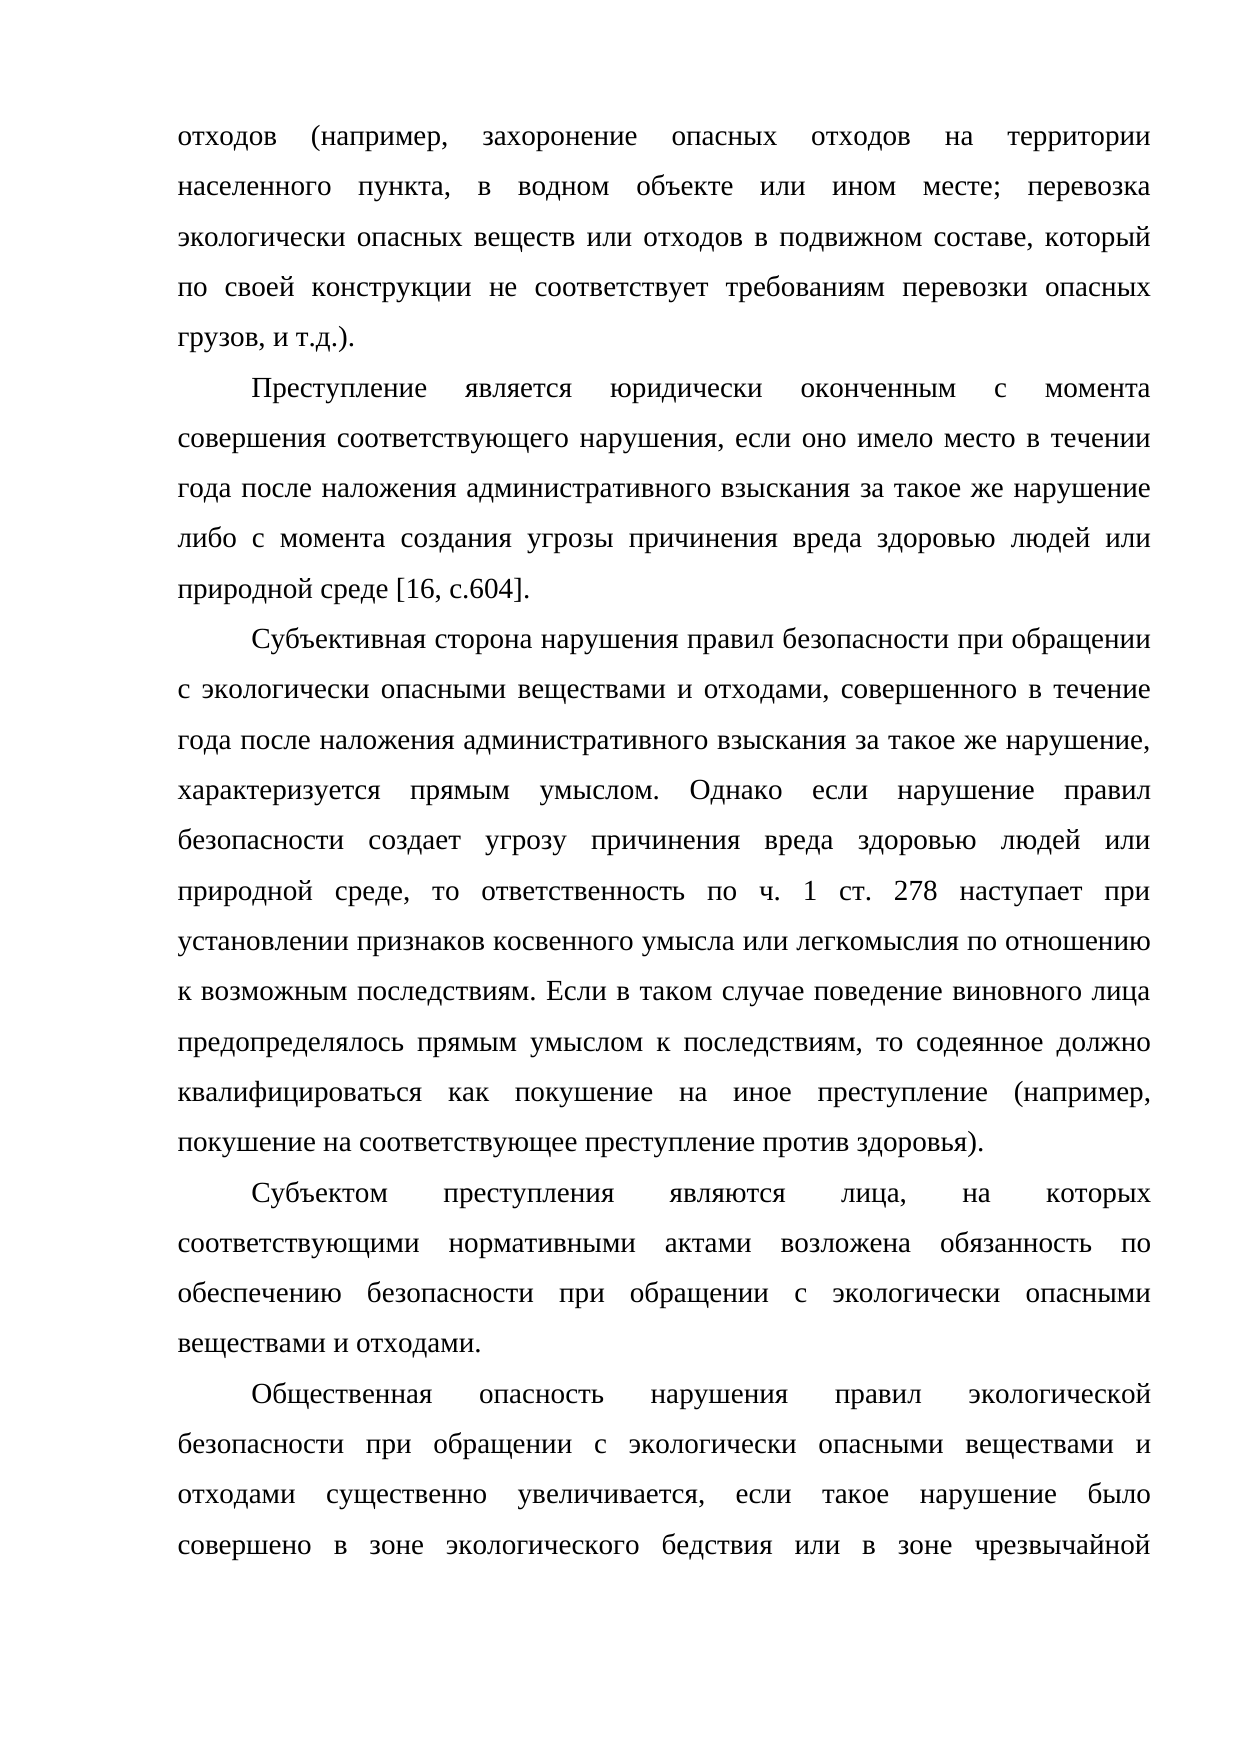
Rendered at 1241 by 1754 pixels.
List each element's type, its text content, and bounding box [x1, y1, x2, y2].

text Субъективная сторона нарушения правил безопасности при обращении с экологически опасными веществами и отходами, совершенного в течение года после наложения административного взыскания за такое же нарушение, характеризуется прямым умыслом. Однако если нарушение правил безопасности создает угрозу причинения вреда здоровью людей или природной среде, то ответственность по ч. 1 ст. 278 наступает при установлении признаков косвенного умысла или легкомыслия по отношению к возможным последствиям. Если в таком случае поведение виновного лица предопределялось прямым умыслом к последствиям, то содеянное должно квалифицироваться как покушение на иное преступление (например, покушение на соответствующее преступление против здоровья). [177, 621, 1152, 1158]
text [177, 1376, 1152, 1560]
text Субъектом преступления являются лица, на которых соответствующими нормативными актами возложена обязанность по обеспечению безопасности при обращении с экологически опасными веществами и отходами. [177, 1175, 1152, 1359]
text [177, 118, 1152, 353]
text Преступление является юридически оконченным с момента совершения соответствующего нарушения, если оно имело место в течении года после наложения административного взыскания за такое же нарушение либо с момента создания угрозы причинения вреда здоровью людей или природной среде [16, с.604]. [177, 370, 1152, 604]
